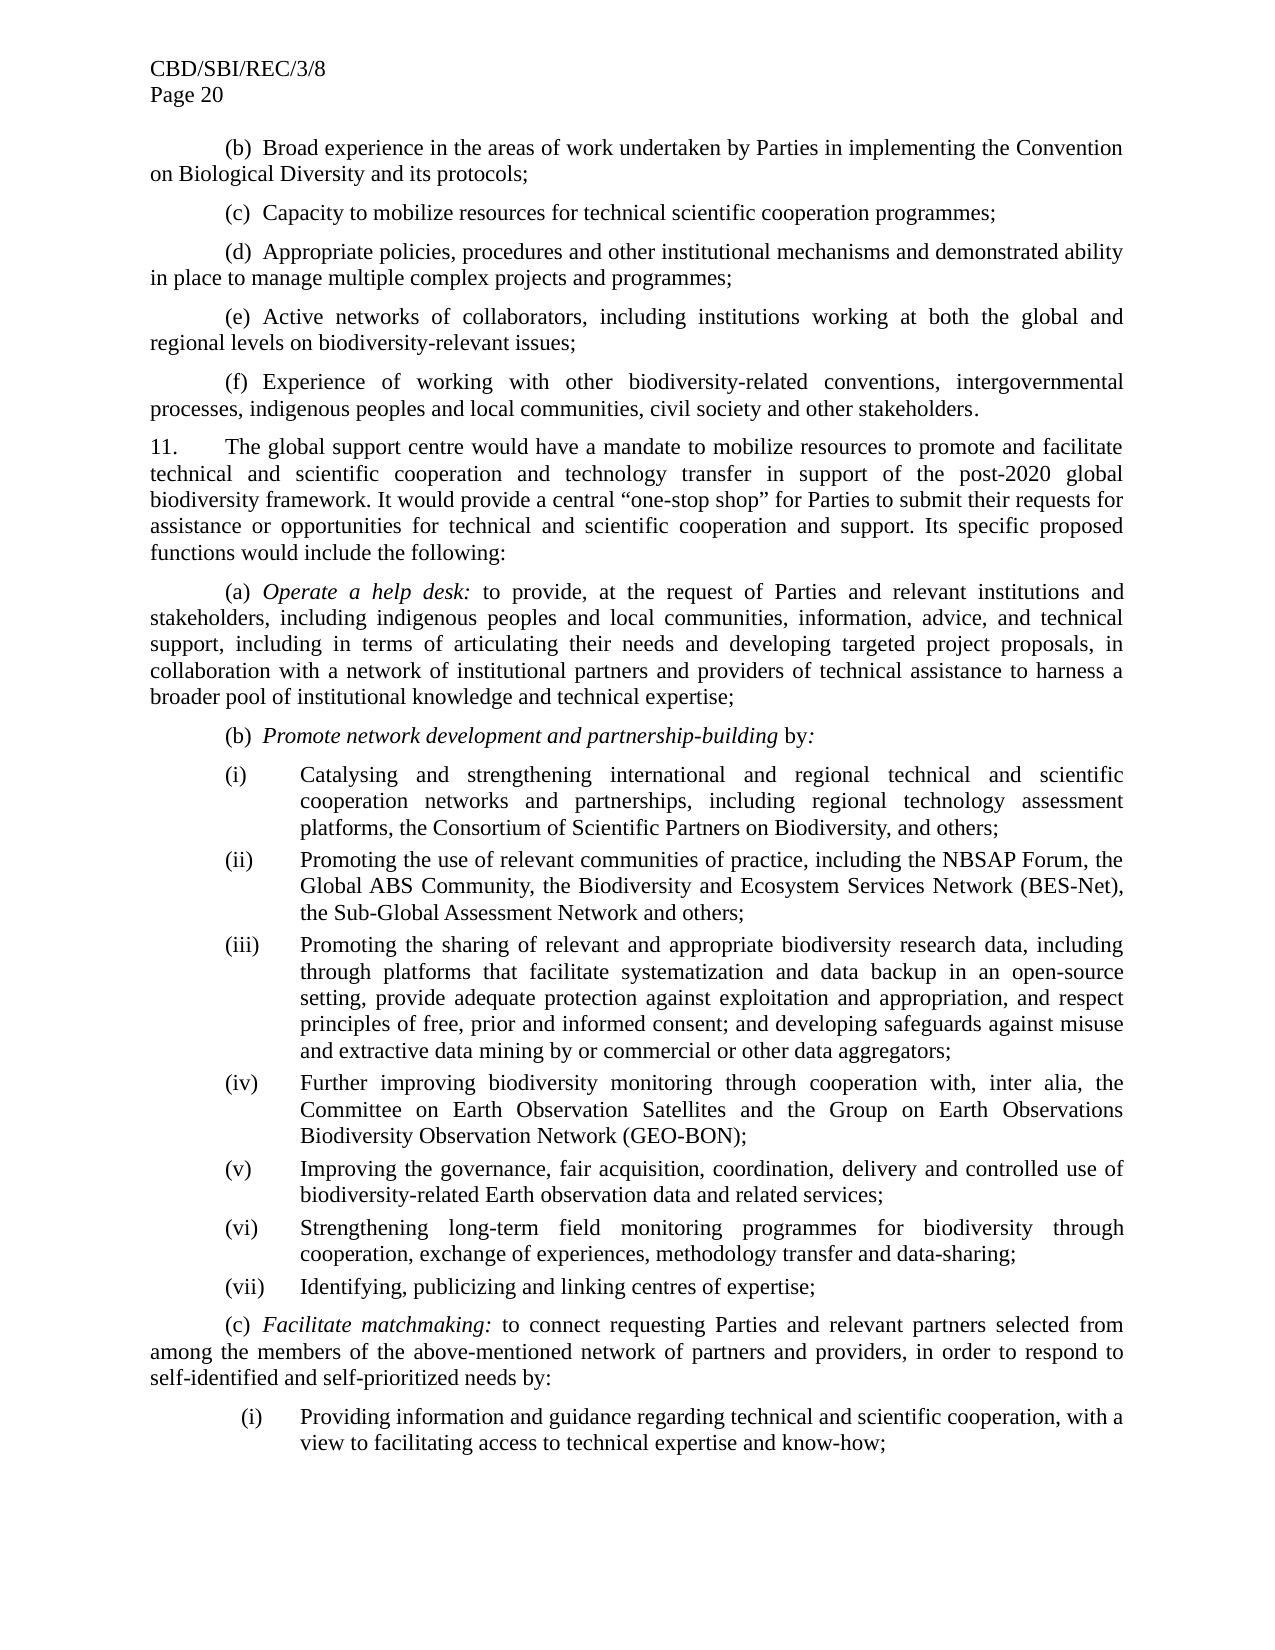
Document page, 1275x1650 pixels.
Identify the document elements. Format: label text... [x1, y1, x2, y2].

list Strengthening long-term field monitoring programmes for biodiversity through cooperation, exchange of experiences, methodology transfer and data-sharing; [225, 1214, 1125, 1266]
list Promoting the sharing of relevant and appropriate biodiversity research data, including through platforms that facilitate systematization and data backup in an open-source setting, provide adequate protection against exploitation and appropriation, and respect principles of free, prior and informed consent; and developing safeguards against misuse and extractive data mining by or commercial or other data aggregators; [225, 931, 1125, 1063]
list Broad experience in the areas of work undertaken by Parties in implementing the Convention on Biological Diversity and its protocols; [150, 134, 1125, 186]
list Active networks of collaborators, including institutions working at both the global and regional levels on biodiversity-relevant issues; [150, 303, 1125, 356]
list Capacity to mobilize resources for technical scientific cooperation programmes; [150, 199, 1125, 225]
list Promote network development and partnership-building by: [150, 722, 1125, 748]
list Catalysing and strengthening international and regional technical and scientific cooperation networks and partnerships, including regional technology assessment platforms, the Consortium of Scientific Partners on Biodiversity, and others; [225, 761, 1125, 840]
list Further improving biodiversity monitoring through cooperation with, inter alia, the Committee on Earth Observation Satellites and the Group on Earth Observations Biodiversity Observation Network (GEO-BON); [225, 1069, 1125, 1148]
text The global support centre would have a mandate to mobilize resources to promote and facilitate technical and scientific cooperation and technology transfer in support of the post-2020 global biodiversity framework. It would provide a central “one-stop shop” for Parties to submit their requests for assistance or opportunities for technical and scientific cooperation and support. Its specific proposed functions would include the following: [150, 433, 1125, 565]
list Operate a help desk: to provide, at the request of Parties and relevant institutions and stakeholders, including indigenous peoples and local communities, information, advice, and technical support, including in terms of articulating their needs and developing targeted project proposals, in collaboration with a network of institutional partners and providers of technical assistance to harness a broader pool of institutional knowledge and technical expertise; [150, 578, 1125, 709]
list Promoting the use of relevant communities of practice, including the NBSAP Forum, the Global ABS Community, the Biodiversity and Ecosystem Services Network (BES-Net), the Sub-Global Assessment Network and others; [225, 846, 1125, 925]
list Improving the governance, fair acquisition, coordination, delivery and controlled use of biodiversity-related Earth observation data and related services; [225, 1155, 1125, 1207]
list Facilitate matchmaking: to connect requesting Parties and relevant partners selected from among the members of the above-mentioned network of partners and providers, in order to respond to self-identified and self-prioritized needs by: [150, 1312, 1125, 1391]
list Appropriate policies, procedures and other institutional mechanisms and demonstrated ability in place to manage multiple complex projects and programmes; [150, 238, 1125, 291]
list Experience of working with other biodiversity-related conventions, intergovernmental processes, indigenous peoples and local communities, civil society and other stakeholders. [150, 368, 1125, 421]
list Providing information and guidance regarding technical and scientific cooperation, with a view to facilitating access to technical expertise and know-how; [262, 1403, 1125, 1456]
list Identifying, publicizing and linking centres of expertise; [225, 1273, 1125, 1299]
